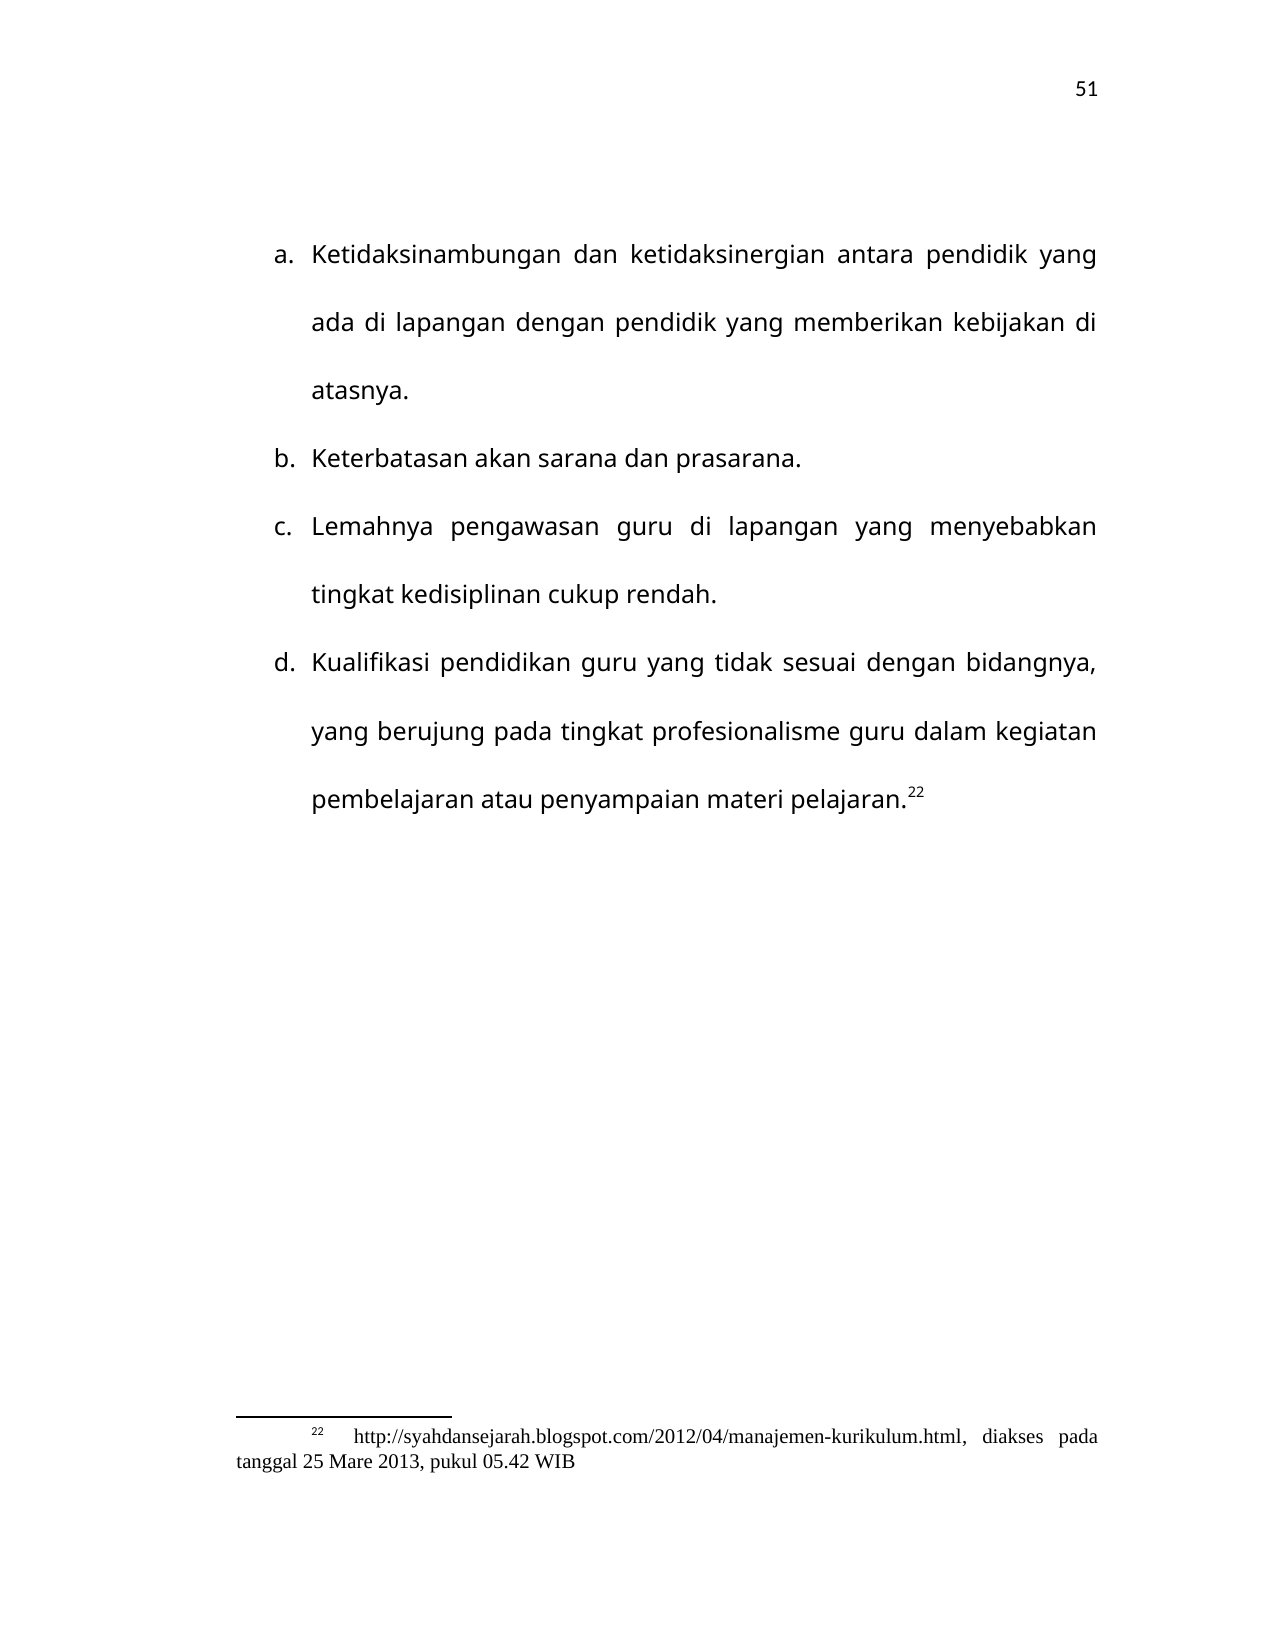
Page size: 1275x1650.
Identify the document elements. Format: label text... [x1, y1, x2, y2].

list Kualifikasi pendidikan guru yang tidak sesuai dengan bidangnya, yang berujung pada tingkat profesionalisme guru dalam kegiatan pembelajaran atau penyampaian materi pelajaran. [274, 645, 1098, 815]
list Keterbatasan akan sarana dan prasarana. [274, 441, 1098, 475]
list Ketidaksinambungan dan ketidaksinergian antara pendidik yang ada di lapangan dengan pendidik yang memberikan kebijakan di atasnya. [274, 236, 1098, 407]
list Lemahnya pengawasan guru di lapangan yang menyebabkan tingkat kedisiplinan cukup rendah. [274, 509, 1098, 611]
